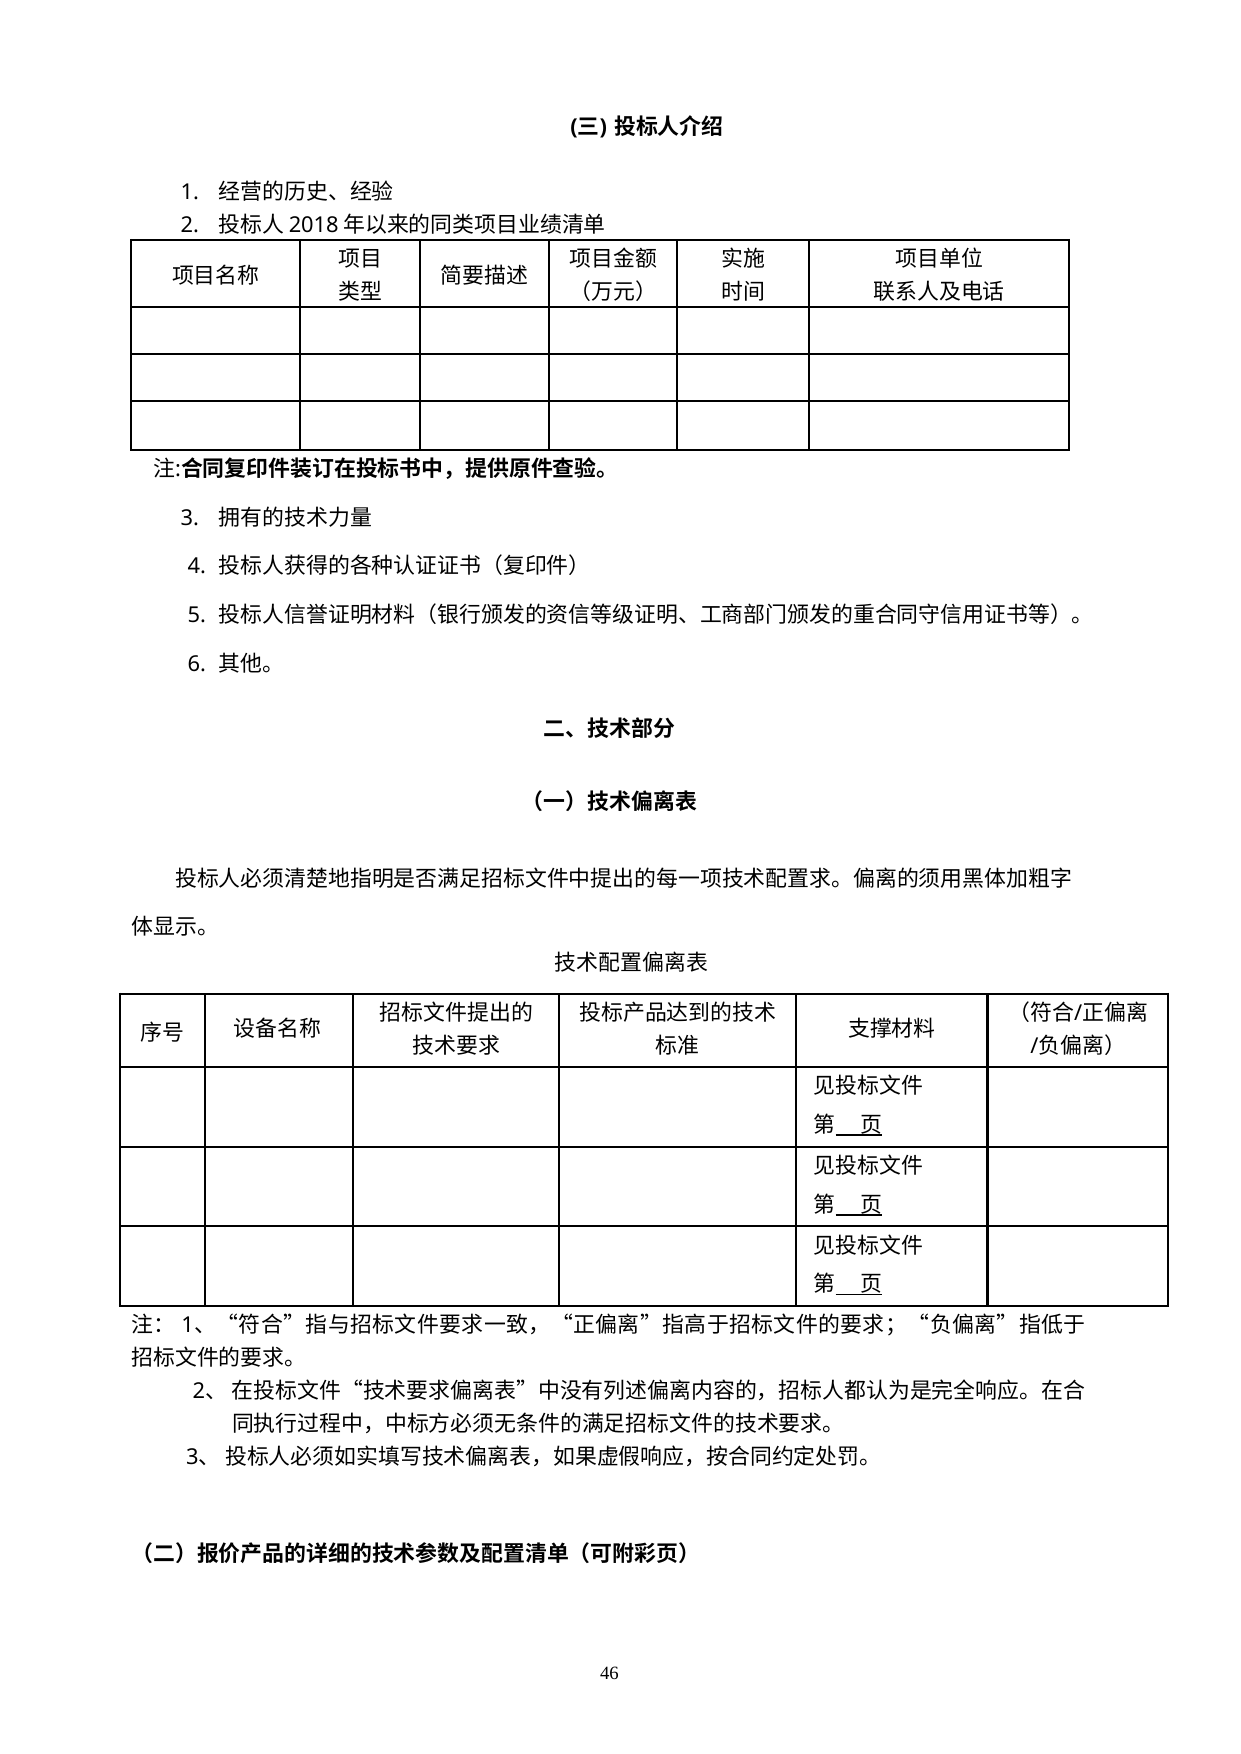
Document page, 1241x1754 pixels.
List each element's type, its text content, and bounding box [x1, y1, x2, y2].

table_cell [301, 402, 419, 448]
table_cell 见投标文件 第 页 [797, 1148, 986, 1225]
table_cell [560, 1227, 795, 1305]
table_cell [810, 402, 1068, 448]
table_cell [354, 1227, 558, 1305]
table_header 招标文件提出的技术要求 [354, 995, 558, 1066]
table_header 简要描述 [421, 241, 548, 306]
table_cell [810, 308, 1068, 353]
table_cell [132, 308, 299, 353]
table_header 投标产品达到的技术标准 [560, 995, 795, 1066]
text 注:合同复印件装订在投标书中，提供原件查验。 [131, 451, 1087, 483]
text 注： 1、“符合”指与招标文件要求一致，“正偏离”指高于招标文件的要求；“负偏离”指低于招标文件的要求。 [131, 1307, 1087, 1372]
table_header 项目名称 [132, 241, 299, 306]
table_cell [301, 355, 419, 400]
table_cell [132, 402, 299, 448]
table_header 实施 时间 [678, 241, 808, 306]
table_cell [989, 1227, 1167, 1305]
table_cell [560, 1148, 795, 1225]
list 其他。 [131, 646, 1087, 678]
list 经营的历史、经验 [131, 174, 1087, 206]
table_header 项目单位 联系人及电话 [810, 241, 1068, 306]
table_cell [421, 402, 548, 448]
text 3、 投标人必须如实填写技术偏离表，如果虚假响应，按合同约定处罚。 [131, 1438, 1087, 1471]
table_cell [989, 1068, 1167, 1146]
text （二）报价产品的详细的技术参数及配置清单（可附彩页） [131, 1536, 1087, 1568]
table_header （符合/正偏离/负偏离） [989, 995, 1167, 1066]
table_cell [810, 355, 1068, 400]
table_header 序号 [121, 995, 204, 1066]
list 投标人获得的各种认证证书（复印件） [131, 548, 1087, 581]
table_cell [121, 1148, 204, 1225]
table_cell [301, 308, 419, 353]
table_cell [550, 402, 676, 448]
text 二、技术部分 [131, 711, 1087, 743]
table_cell [421, 308, 548, 353]
table_cell 见投标文件 第 页 [797, 1227, 986, 1305]
text （一）技术偏离表 [131, 783, 1087, 816]
table_cell [678, 355, 808, 400]
table_header 设备名称 [206, 995, 352, 1066]
table_cell [989, 1148, 1167, 1225]
table_cell [354, 1068, 558, 1146]
table_header 项目金额（万元） [550, 241, 676, 306]
list 投标人介绍 [206, 109, 1087, 141]
table_cell [206, 1068, 352, 1146]
table_header 支撑材料 [797, 995, 986, 1066]
table_cell [206, 1148, 352, 1225]
list 拥有的技术力量 [131, 499, 1087, 532]
table_cell [121, 1227, 204, 1305]
table_header 项目 类型 [301, 241, 419, 306]
text 2、 在投标文件“技术要求偏离表”中没有列述偏离内容的，招标人都认为是完全响应。在合同执行过程中，中标方必须无条件的满足招标文件的技术要求。 [192, 1372, 1087, 1438]
table_cell [206, 1227, 352, 1305]
table_cell 见投标文件 第 页 [797, 1068, 986, 1146]
table_cell [121, 1068, 204, 1146]
table_cell [354, 1148, 558, 1225]
table_cell [421, 355, 548, 400]
table_cell [560, 1068, 795, 1146]
text 技术配置偏离表 [131, 944, 1087, 977]
table_cell [550, 355, 676, 400]
table_cell [132, 355, 299, 400]
text 投标人必须清楚地指明是否满足招标文件中提出的每一项技术配置求。偏离的须用黑体加粗字体显示。 [131, 848, 1087, 944]
list 投标人信誉证明材料（银行颁发的资信等级证明、工商部门颁发的重合同守信用证书等）。 [131, 597, 1087, 629]
table_cell [678, 402, 808, 448]
table_cell [550, 308, 676, 353]
list 投标人2018年以来的同类项目业绩清单 [131, 206, 1087, 239]
table_cell [678, 308, 808, 353]
